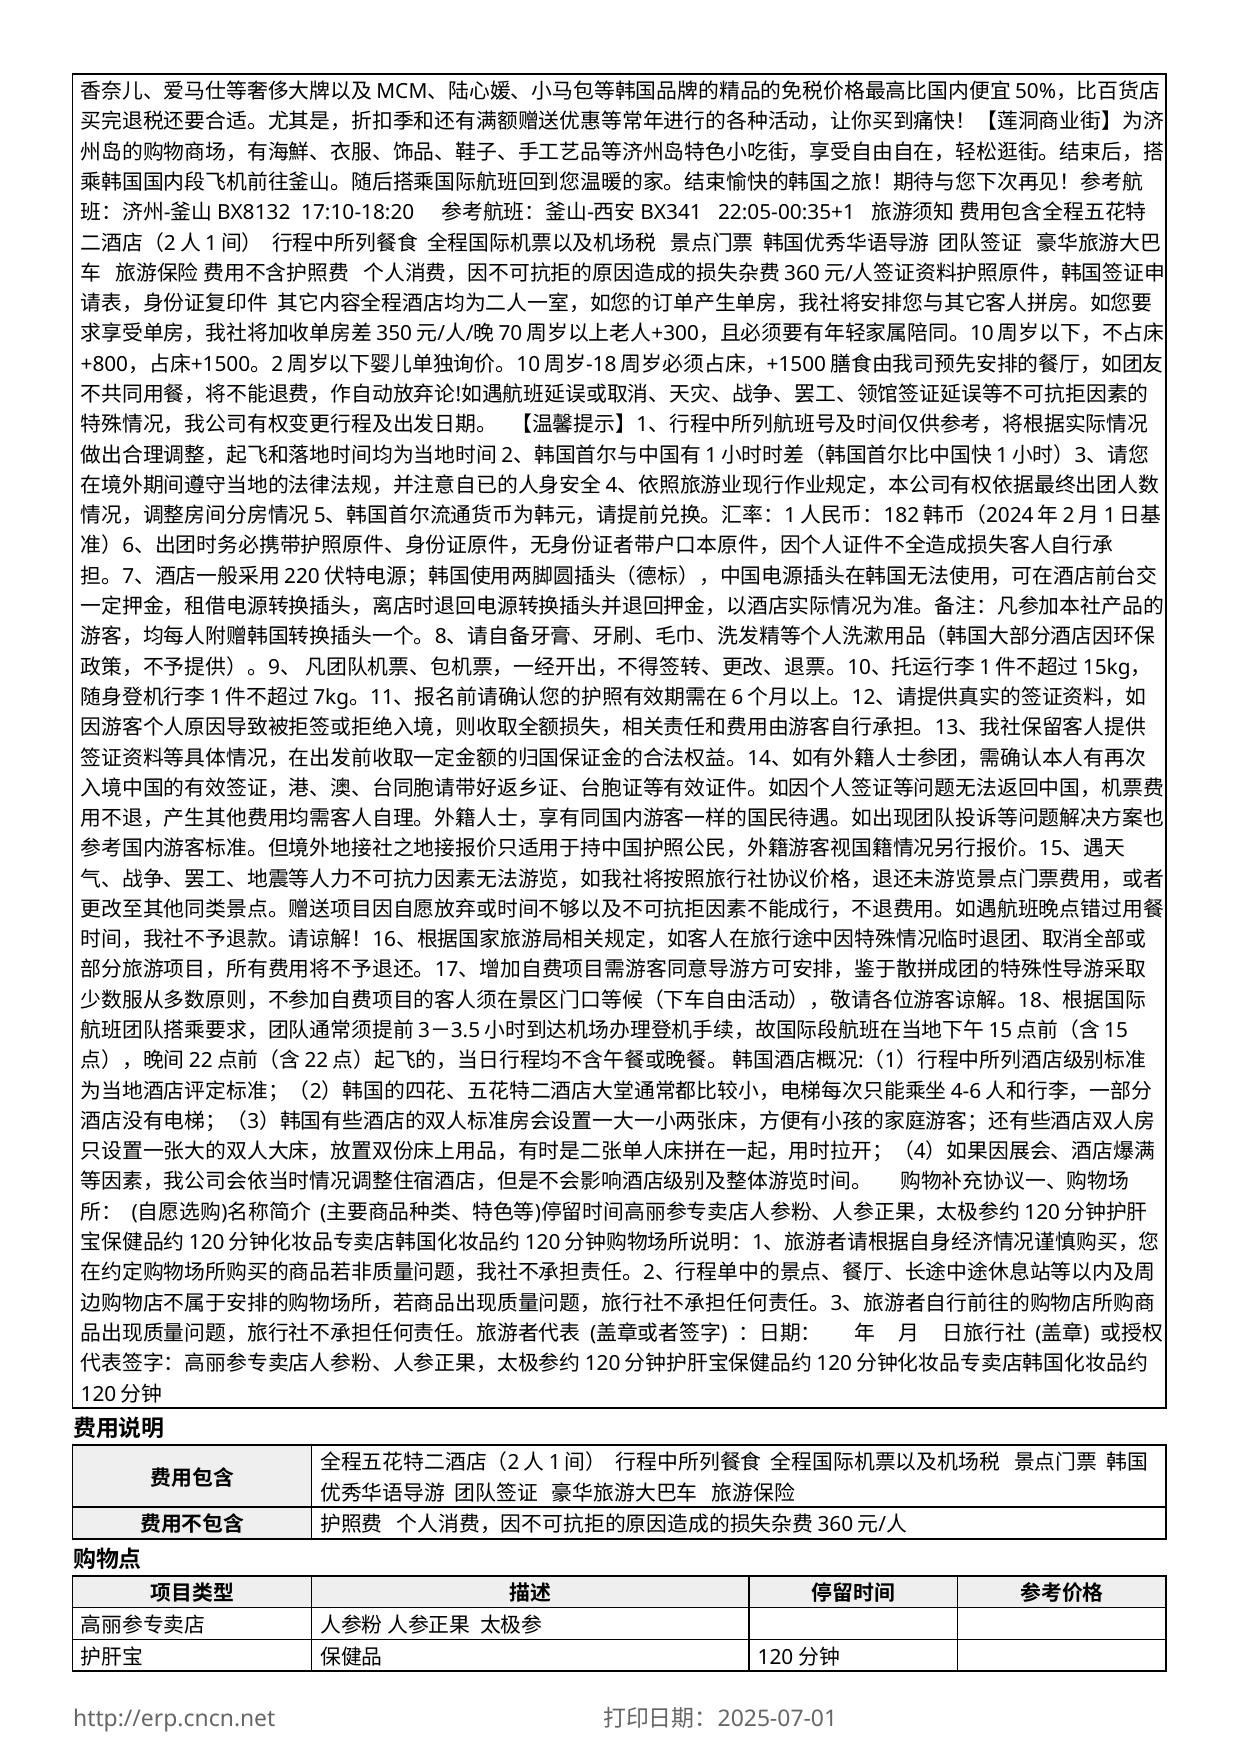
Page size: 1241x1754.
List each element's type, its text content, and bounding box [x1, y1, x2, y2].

text 购物点 [73, 1541, 1167, 1574]
table_cell [958, 1640, 1165, 1670]
table_header 项目类型 [73, 1577, 311, 1607]
table_cell 人参粉 人参正果 太极参 [312, 1608, 748, 1638]
text 费用说明 [73, 1410, 1167, 1443]
table_cell 高丽参专卖店 [73, 1608, 311, 1638]
table_header 停留时间 [750, 1577, 957, 1607]
table_cell 保健品 [312, 1640, 748, 1670]
table_cell 护照费 个人消费，因不可抗拒的原因造成的损失 [312, 1508, 1165, 1538]
table_cell [750, 1608, 957, 1638]
table_header 全程五花特二酒店（2人1间） [312, 1446, 1165, 1506]
table_header 描述 [312, 1577, 748, 1607]
table_header 费用包含 [73, 1446, 311, 1506]
table_header 参考价格 [958, 1577, 1165, 1607]
table_cell [958, 1608, 1165, 1638]
table_cell 护肝宝 [73, 1640, 311, 1670]
table_cell 120 分钟 [750, 1640, 957, 1670]
table_cell 费用不包含 [73, 1508, 311, 1538]
table_cell 天数 [73, 75, 1165, 1407]
